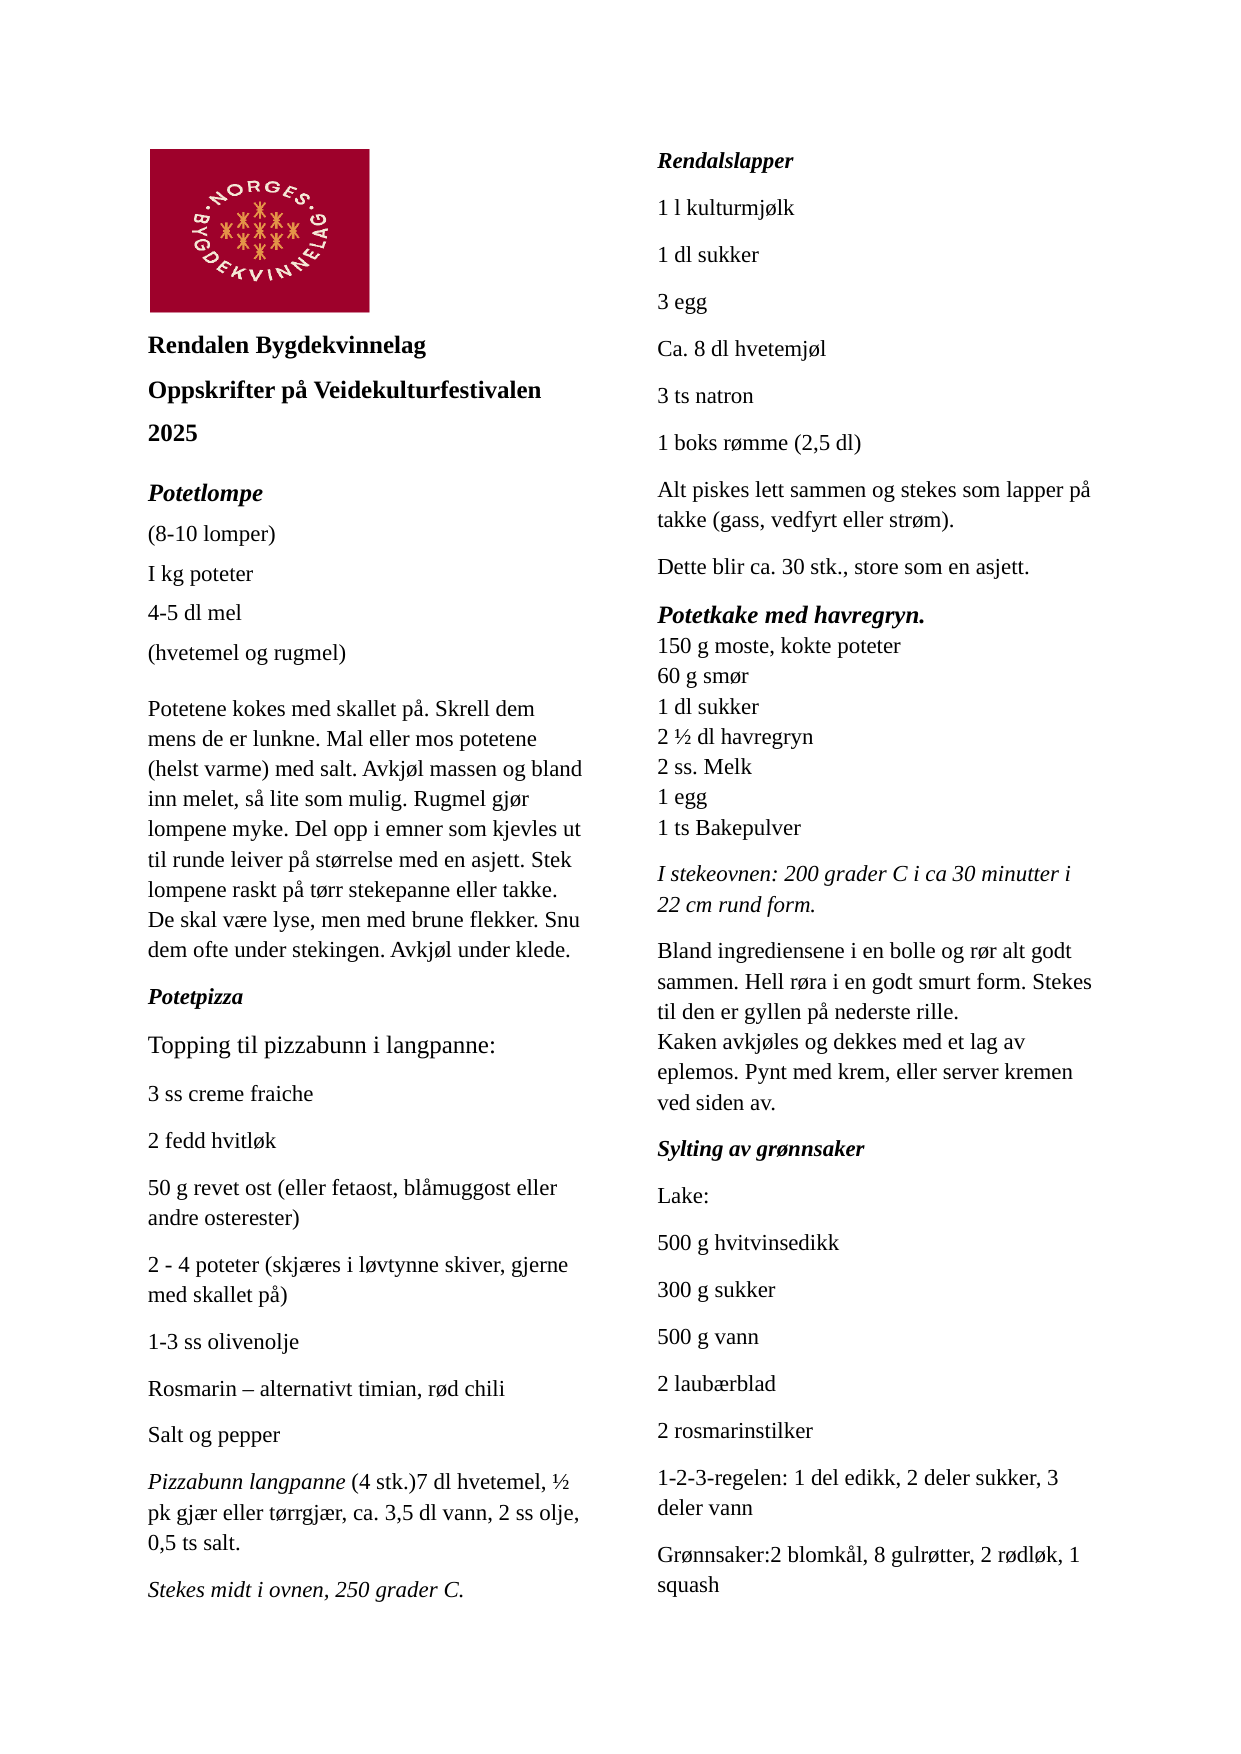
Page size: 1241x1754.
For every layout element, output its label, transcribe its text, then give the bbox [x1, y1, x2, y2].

text 2 rosmarinstilker [657, 1417, 1093, 1443]
text Sylting av grønnsaker [657, 1135, 1093, 1162]
text 300 g sukker [657, 1276, 1093, 1302]
picture [147, 147, 372, 314]
text Grønnsaker:2 blomkål, 8 gulrøtter, 2 rødløk, 1 squash [657, 1541, 1093, 1597]
text Potetlompe (8-10 lomper) I kg poteter 4-5 dl mel (hvetemel og rugmel) [148, 478, 583, 665]
text Rendalen Bygdekvinnelag [148, 330, 583, 359]
text 2 fedd hvitløk [148, 1127, 583, 1153]
text 1 dl sukker [657, 241, 1093, 268]
text Bland ingrediensene i en bolle og rør alt godt sammen. Hell røra i en godt smurt form. Stekes til den er gyllen på nederste rille. Kaken avkjøles og dekkes med et lag av eplemos. Pynt med krem, eller server kremen ved siden av. [657, 937, 1093, 1115]
text 3 ts natron [657, 382, 1093, 408]
text 1-2-3-regelen: 1 del edikk, 2 deler sukker, 3 deler vann [657, 1463, 1093, 1520]
text Potetene kokes med skallet på. Skrell dem mens de er lunkne. Mal eller mos potetene (helst varme) med salt. Avkjøl massen og bland inn melet, så lite som mulig. Rugmel gjør lompene myke. Del opp i emner som kjevles ut til runde leiver på størrelse med en asjett. Stek lompene raskt på tørr stekepanne eller takke. De skal være lyse, men med brune flekker. Snu dem ofte under stekingen. Avkjøl under klede. [148, 695, 583, 963]
text 3 egg [657, 288, 1093, 314]
text Dette blir ca. 30 stk., store som en asjett. [657, 553, 1093, 579]
text 2 laubærblad [657, 1370, 1093, 1396]
text 1 boks rømme (2,5 dl) [657, 429, 1093, 455]
text Potetpizza [148, 983, 583, 1009]
text 1 l kulturmjølk [657, 194, 1093, 221]
text Rosmarin – alternativt timian, rød chili [148, 1374, 583, 1401]
text 1-3 ss olivenolje [148, 1328, 583, 1354]
text 3 ss creme fraiche [148, 1080, 583, 1106]
text 2 - 4 poteter (skjæres i løvtynne skiver, gjerne med skallet på) [148, 1251, 583, 1307]
text Topping til pizzabunn i langpanne: [148, 1030, 583, 1059]
text Potetkake med havregryn. 150 g moste, kokte poteter 60 g smør 1 dl sukker 2 ½ dl havregryn 2 ss. Melk 1 egg 1 ts Bakepulver [657, 600, 1093, 840]
text Oppskrifter på Veidekulturfestivalen 2025 [148, 375, 583, 447]
text Alt piskes lett sammen og stekes som lapper på takke (gass, vedfyrt eller strøm). [657, 476, 1093, 532]
text Pizzabunn langpanne (4 stk.)7 dl hvetemel, ½ pk gjær eller tørrgjær, ca. 3,5 dl vann, 2 ss olje, 0,5 ts salt. [148, 1468, 583, 1555]
text Ca. 8 dl hvetemjøl [657, 335, 1093, 361]
text 500 g vann [657, 1323, 1093, 1349]
text Rendalslapper [657, 148, 1093, 174]
text Salt og pepper [148, 1421, 583, 1448]
text 50 g revet ost (eller fetaost, blåmuggost eller andre osterester) [148, 1173, 583, 1230]
text Lake: [657, 1182, 1093, 1209]
text Stekes midt i ovnen, 250 grader C. [148, 1576, 583, 1602]
text I stekeovnen: 200 grader C i ca 30 minutter i 22 cm rund form. [657, 860, 1093, 917]
text 500 g hvitvinsedikk [657, 1229, 1093, 1256]
